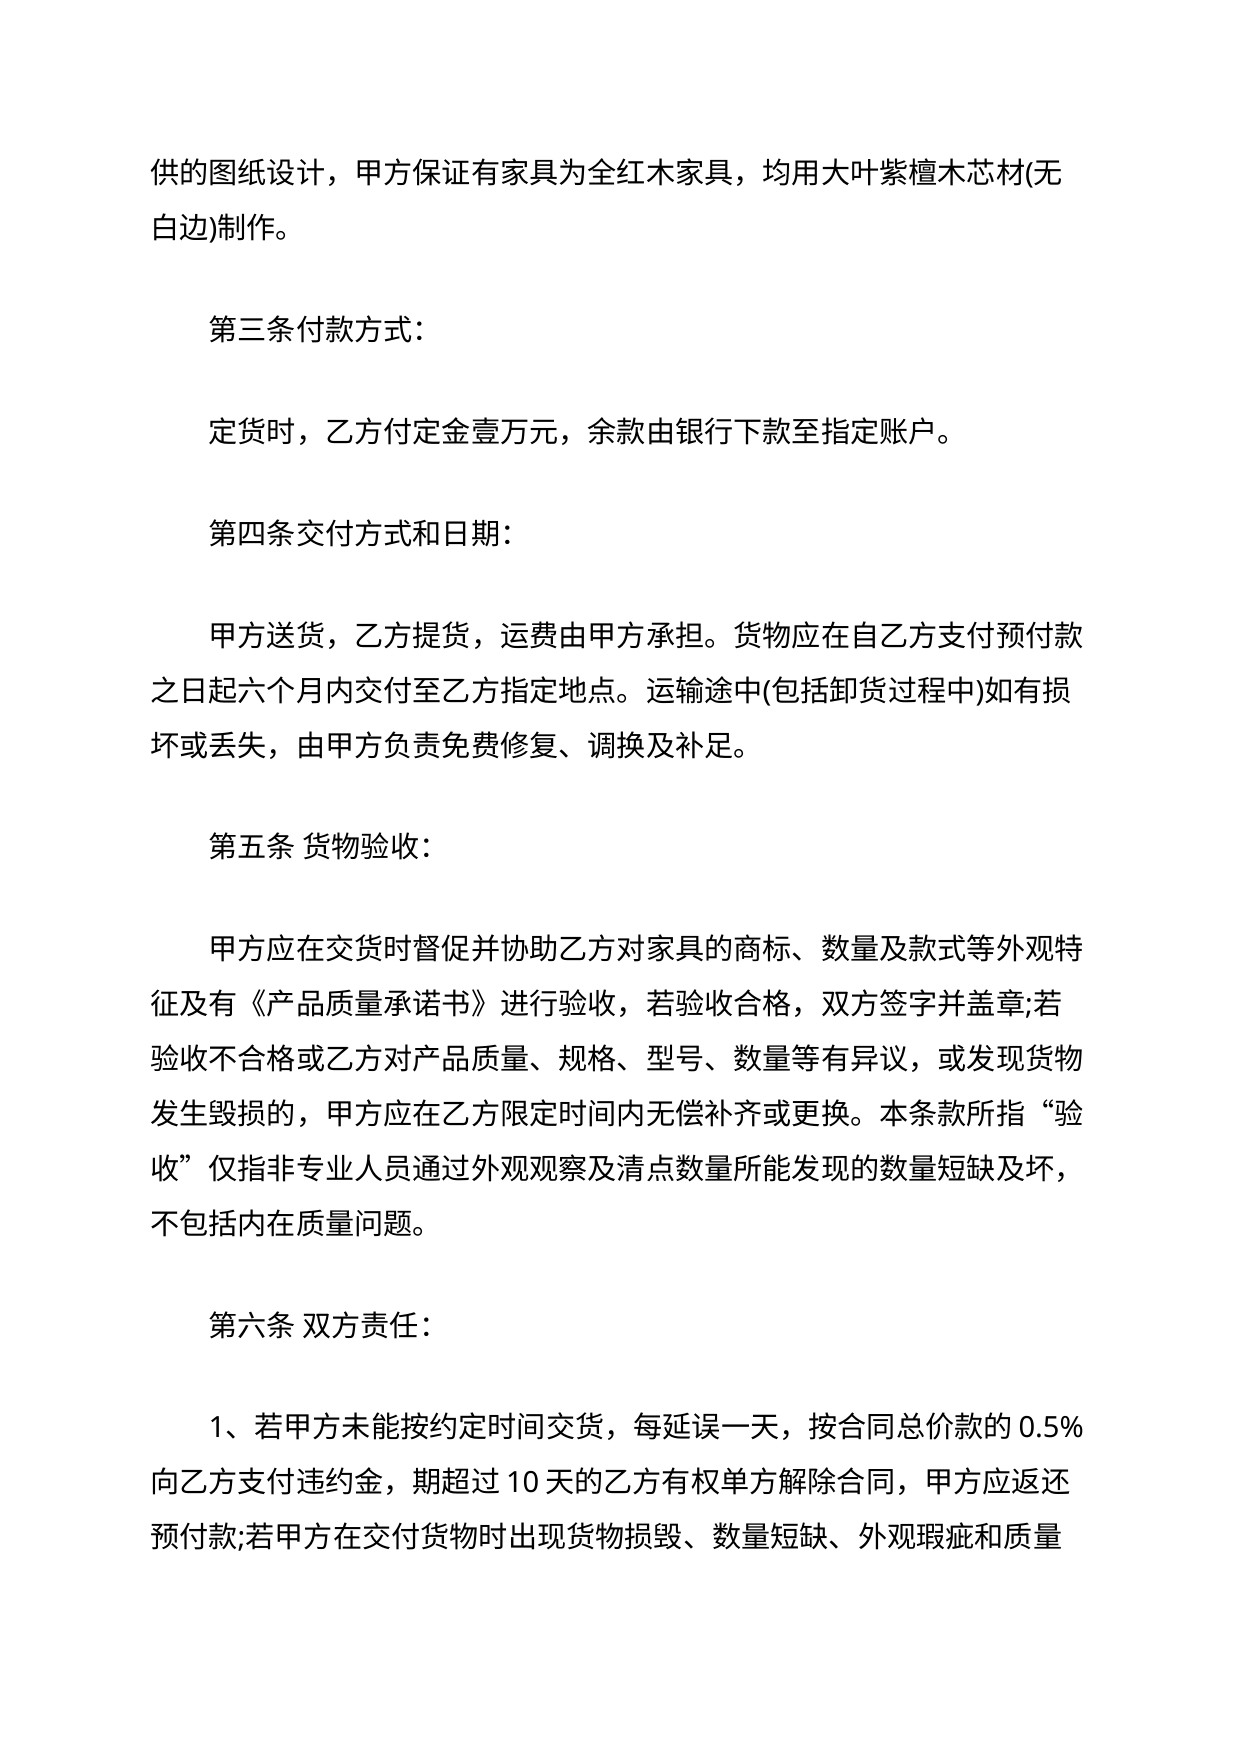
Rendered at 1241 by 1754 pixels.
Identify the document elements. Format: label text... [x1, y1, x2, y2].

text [150, 1404, 1090, 1556]
text 第五条 货物验收： [150, 824, 1090, 866]
text 第四条交付方式和日期： [150, 511, 1090, 553]
text 第三条付款方式： [150, 307, 1090, 349]
text 第六条 双方责任： [150, 1302, 1090, 1344]
text 甲方送货，乙方提货，运费由甲方承担。货物应在自乙方支付预付款之日起六个月内交付至乙方指定地点。运输途中(包括卸货过程中)如有损坏或丢失，由甲方负责免费修复、调换及补足。 [150, 612, 1090, 764]
text 定货时，乙方付定金壹万元，余款由银行下款至指定账户。 [150, 409, 1090, 451]
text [150, 150, 1090, 247]
text 甲方应在交货时督促并协助乙方对家具的商标、数量及款式等外观特征及有《产品质量承诺书》进行验收，若验收合格，双方签字并盖章;若验收不合格或乙方对产品质量、规格、型号、数量等有异议，或发现货物发生毁损的，甲方应在乙方限定时间内无偿补齐或更换。本条款所指“验收”仅指非专业人员通过外观观察及清点数量所能发现的数量短缺及坏，不包括内在质量问题。 [150, 926, 1090, 1243]
